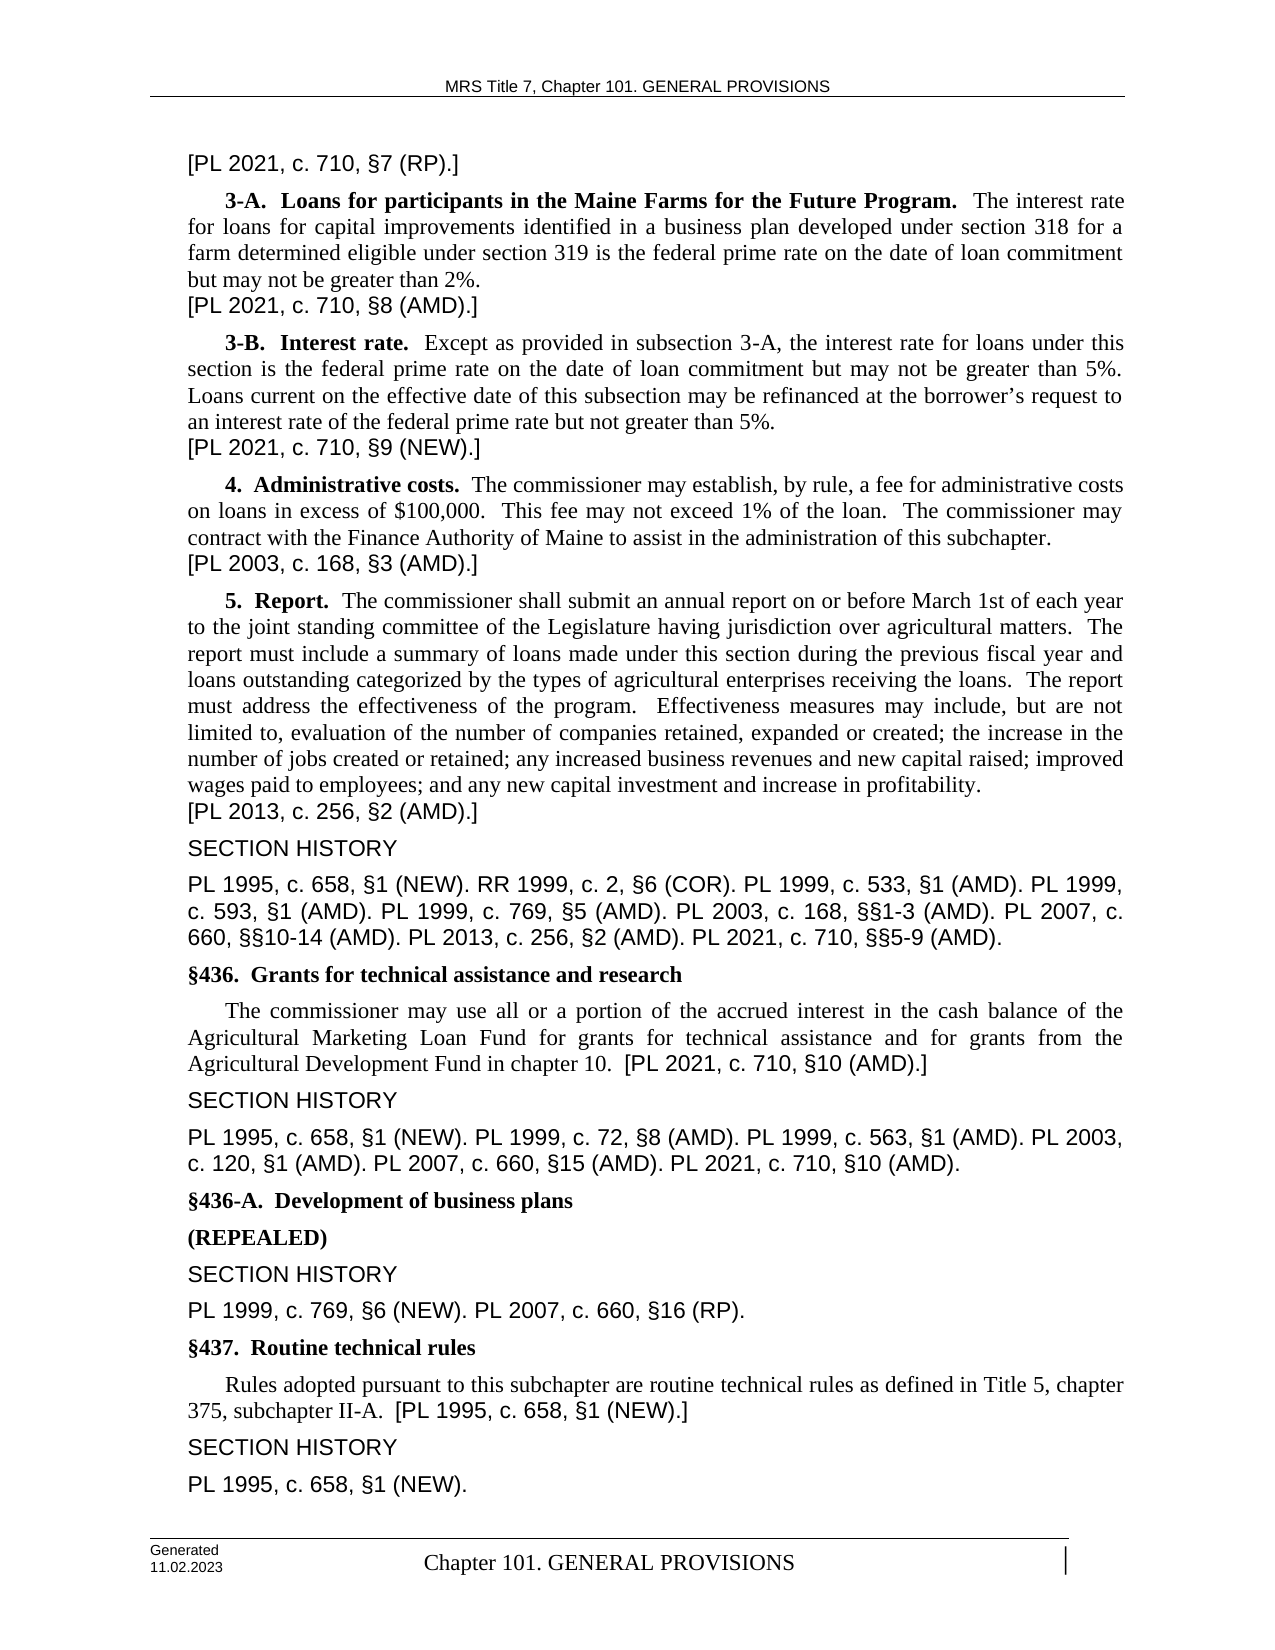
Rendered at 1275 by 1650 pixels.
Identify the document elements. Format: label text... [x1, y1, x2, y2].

text 4. Administrative costs. The commissioner may establish, by rule, a fee for administrative costs on loans in excess of $100,000. This fee may not exceed 1% of the loan. The commissioner may contract with the Finance Authority of Maine to assist in the administration of this subchapter. [187, 471, 1125, 550]
text SECTION HISTORY [187, 1261, 1125, 1287]
text §436. Grants for technical assistance and research [187, 961, 1125, 987]
text §437. Routine technical rules [187, 1334, 1125, 1361]
text §436-A. Development of business plans [187, 1187, 1125, 1213]
text 3-B. Interest rate. Except as provided in subsection 3‑A, the interest rate for loans under this section is the federal prime rate on the date of loan commitment but may not be greater than 5%. Loans current on the effective date of this subsection may be refinanced at the borrower’s request to an interest rate of the federal prime rate but not greater than 5%. [187, 329, 1125, 434]
text [PL 2021, c. 710, §9 (NEW).] [187, 434, 1125, 461]
text [PL 2013, c. 256, §2 (AMD).] [187, 798, 1125, 824]
text PL 1995, c. 658, §1 (NEW). PL 1999, c. 72, §8 (AMD). PL 1999, c. 563, §1 (AMD). PL 2003, c. 120, §1 (AMD). PL 2007, c. 660, §15 (AMD). PL 2021, c. 710, §10 (AMD). [187, 1124, 1125, 1177]
text [PL 2003, c. 168, §3 (AMD).] [187, 550, 1125, 577]
text Rules adopted pursuant to this subchapter are routine technical rules as defined in Title 5, chapter 375, subchapter II‑A. [PL 1995, c. 658, §1 (NEW).] [187, 1371, 1125, 1424]
text [PL 2021, c. 710, §7 (RP).] [187, 150, 1125, 176]
text The commissioner may use all or a portion of the accrued interest in the cash balance of the Agricultural Marketing Loan Fund for grants for technical assistance and for grants from the Agricultural Development Fund in chapter 10. [PL 2021, c. 710, §10 (AMD).] [187, 998, 1125, 1077]
text 3-A. Loans for participants in the Maine Farms for the Future Program. The interest rate for loans for capital improvements identified in a business plan developed under section 318 for a farm determined eligible under section 319 is the federal prime rate on the date of loan commitment but may not be greater than 2%. [187, 187, 1125, 292]
text PL 1995, c. 658, §1 (NEW). RR 1999, c. 2, §6 (COR). PL 1999, c. 533, §1 (AMD). PL 1999, c. 593, §1 (AMD). PL 1999, c. 769, §5 (AMD). PL 2003, c. 168, §§1-3 (AMD). PL 2007, c. 660, §§10-14 (AMD). PL 2013, c. 256, §2 (AMD). PL 2021, c. 710, §§5-9 (AMD). [187, 871, 1125, 950]
text PL 1999, c. 769, §6 (NEW). PL 2007, c. 660, §16 (RP). [187, 1297, 1125, 1324]
text (REPEALED) [187, 1224, 1125, 1250]
text SECTION HISTORY [187, 834, 1125, 861]
text [PL 2021, c. 710, §8 (AMD).] [187, 292, 1125, 318]
text PL 1995, c. 658, §1 (NEW). [187, 1471, 1125, 1497]
text SECTION HISTORY [187, 1434, 1125, 1461]
text SECTION HISTORY [187, 1087, 1125, 1113]
text 5. Report. The commissioner shall submit an annual report on or before March 1st of each year to the joint standing committee of the Legislature having jurisdiction over agricultural matters. The report must include a summary of loans made under this section during the previous fiscal year and loans outstanding categorized by the types of agricultural enterprises receiving the loans. The report must address the effectiveness of the program. Effectiveness measures may include, but are not limited to, evaluation of the number of companies retained, expanded or created; the increase in the number of jobs created or retained; any increased business revenues and new capital raised; improved wages paid to employees; and any new capital investment and increase in profitability. [187, 587, 1125, 798]
